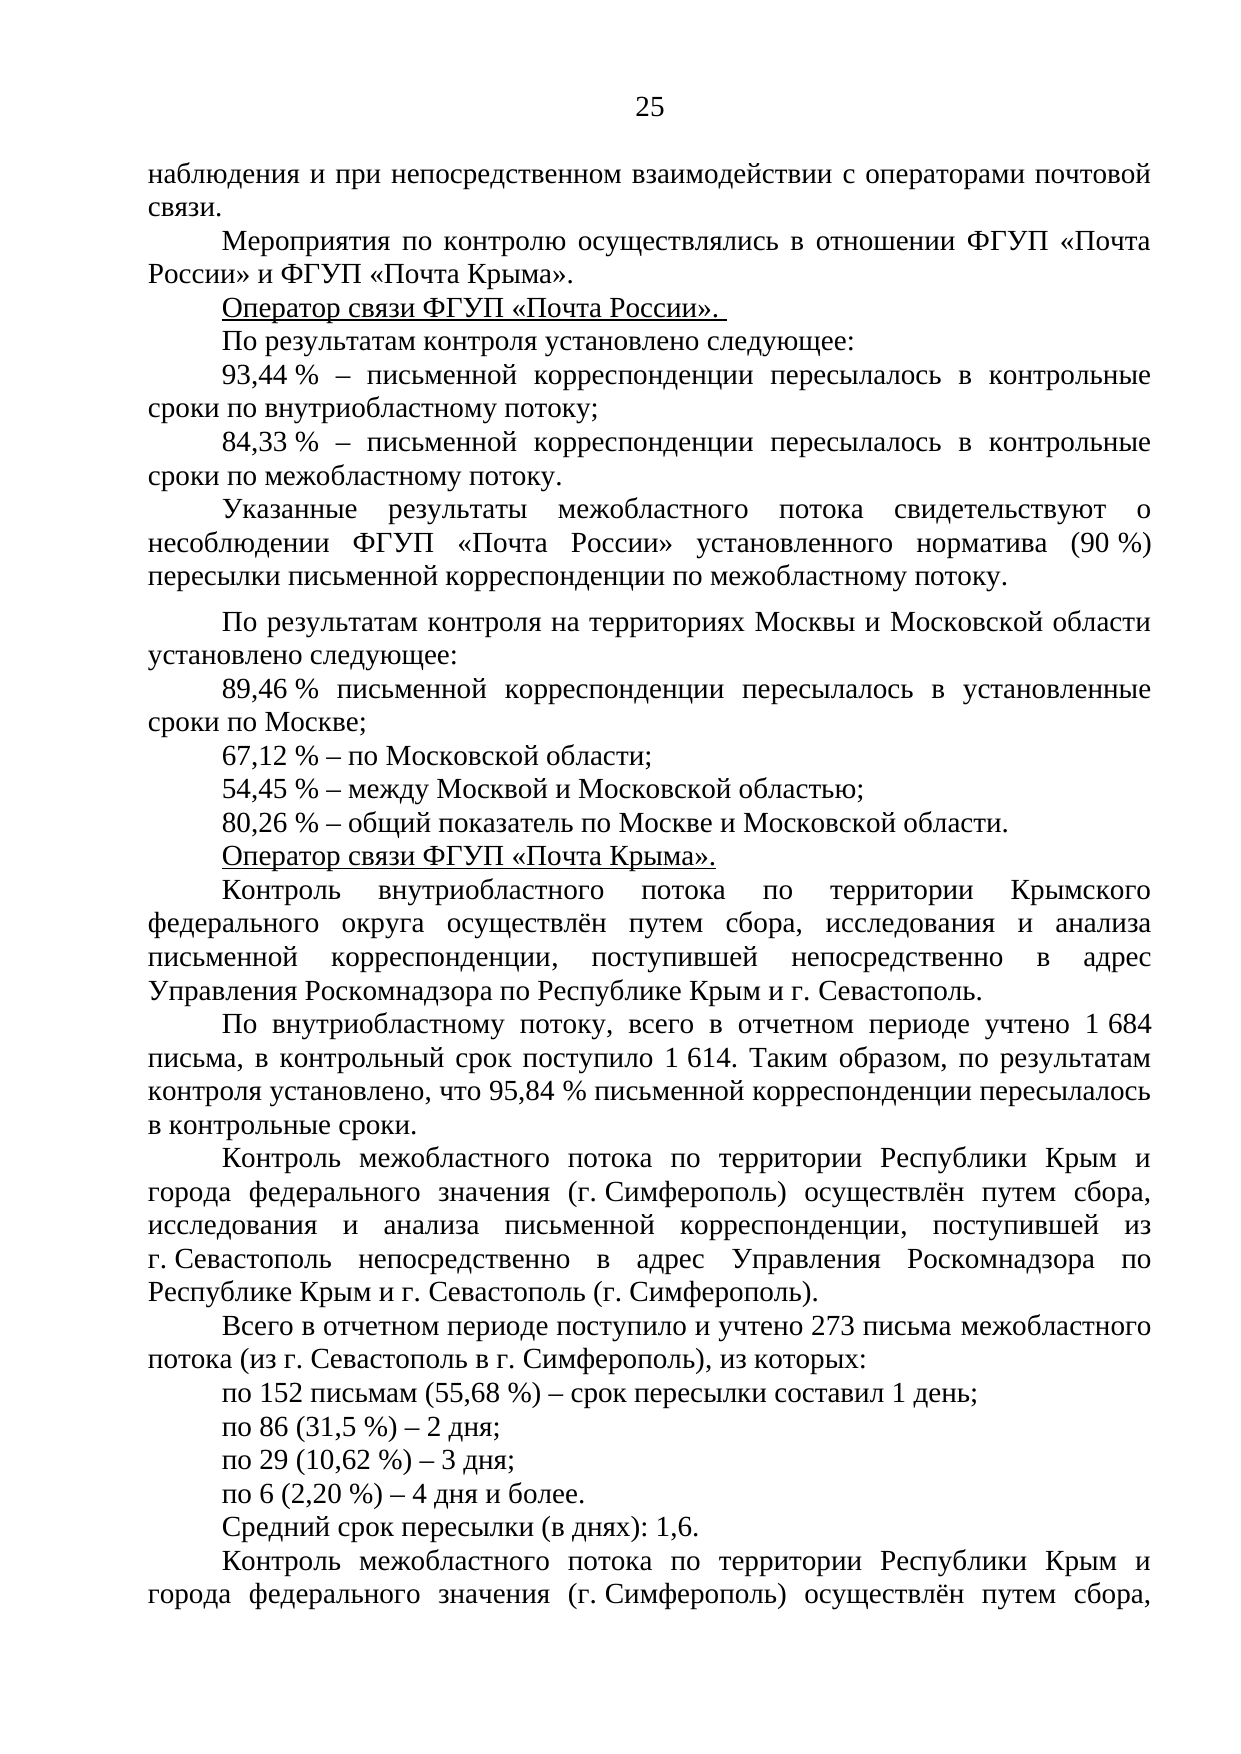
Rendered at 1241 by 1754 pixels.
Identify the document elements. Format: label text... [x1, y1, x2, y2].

text 80,26 % – общий показатель по Москве и Московской области. [148, 805, 1152, 838]
text 84,33 % – письменной корреспонденции пересылалось в контрольные сроки по межобластному потоку. [148, 424, 1152, 491]
text 54,45 % – между Москвой и Московской областью; [148, 771, 1152, 805]
text Указанные результаты межобластного потока свидетельствуют о несоблюдении ФГУП «Почта России» установленного норматива (90 %) пересылки письменной корреспонденции по межобластному потоку. [148, 491, 1152, 592]
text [148, 1543, 1152, 1610]
text 67,12 % – по Московской области; [148, 738, 1152, 771]
text Средний срок пересылки (в днях): 1,6. [148, 1509, 1152, 1543]
text по 6 (2,20 %) – 4 дня и более. [148, 1476, 1152, 1509]
text Оператор связи ФГУП «Почта Крыма». [148, 838, 1152, 872]
text Оператор связи ФГУП «Почта России». [148, 290, 1152, 323]
text Контроль межобластного потока по территории Республики Крым и города федерального значения (г. Симферополь) осуществлён путем сбора, исследования и анализа письменной корреспонденции, поступившей из г. Севастополь непосредственно в адрес Управления Роскомнадзора по Республике Крым и г. Севастополь (г. Симферополь). [148, 1140, 1152, 1308]
text Всего в отчетном периоде поступило и учтено 273 письма межобластного потока (из г. Севастополь в г. Симферополь), из которых: [148, 1308, 1152, 1375]
text 89,46 % письменной корреспонденции пересылалось в установленные сроки по Москве; [148, 671, 1152, 738]
text Контроль внутриобластного потока по территории Крымского федерального округа осуществлён путем сбора, исследования и анализа письменной корреспонденции, поступившей непосредственно в адрес Управления Роскомнадзора по Республике Крым и г. Севастополь. [148, 872, 1152, 1006]
text По результатам контроля установлено следующее: [148, 323, 1152, 357]
text По внутриобластному потоку, всего в отчетном периоде учтено 1 684 письма, в контрольный срок поступило 1 614. Таким образом, по результатам контроля установлено, что 95,84 % письменной корреспонденции пересылалось в контрольные сроки. [148, 1006, 1152, 1140]
text По результатам контроля на территориях Москвы и Московской области установлено следующее: [148, 604, 1152, 671]
text по 86 (31,5 %) – 2 дня; [148, 1409, 1152, 1442]
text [148, 156, 1152, 223]
text 93,44 % – письменной корреспонденции пересылалось в контрольные сроки по внутриобластному потоку; [148, 357, 1152, 424]
text Мероприятия по контролю осуществлялись в отношении ФГУП «Почта России» и ФГУП «Почта Крыма». [148, 223, 1152, 290]
text по 29 (10,62 %) – 3 дня; [148, 1442, 1152, 1476]
text по 152 письмам (55,68 %) – срок пересылки составил 1 день; [148, 1375, 1152, 1409]
